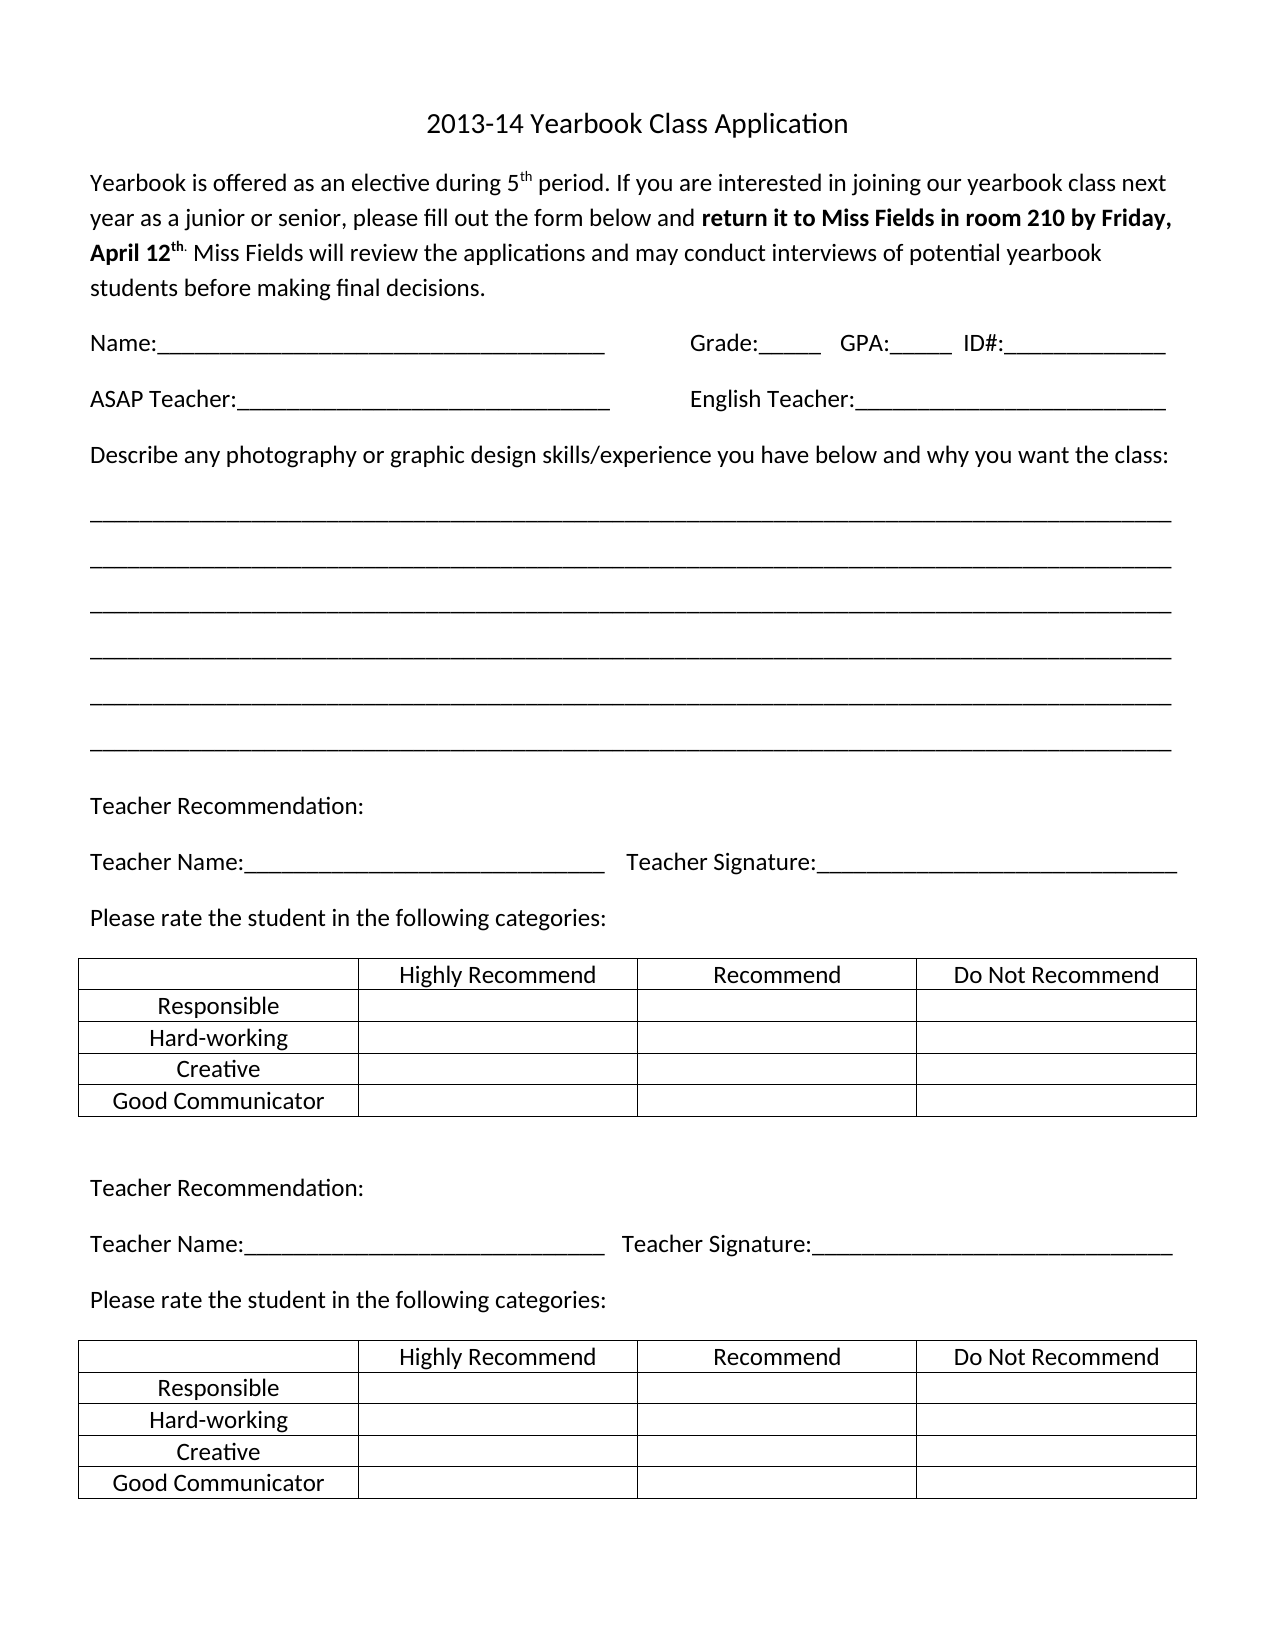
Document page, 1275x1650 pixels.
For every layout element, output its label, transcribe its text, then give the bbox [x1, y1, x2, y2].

table_cell Good Communicator [79, 1085, 358, 1116]
table_cell [359, 1404, 637, 1435]
table_header [79, 1341, 358, 1372]
table_cell [359, 1436, 637, 1466]
table_cell Creative [79, 1054, 358, 1084]
text Teacher Name:_____________________________ Teacher Signature:_____________________________ [90, 1228, 1185, 1259]
table_cell [638, 1054, 916, 1084]
table_cell [638, 1467, 916, 1498]
text Please rate the student in the following categories: [90, 1284, 1185, 1315]
text 2013-14 Yearbook Class Application [90, 105, 1185, 141]
text __________________________________________________________________________________________________________________________________________________________________________________________________________________________________________________________________________________________________________________________________________________________________________________________________________________________________________________________________________________________________________________________________________ [90, 495, 1185, 754]
table_cell [359, 1373, 637, 1403]
text Yearbook is offered as an elective during 5th period. If you are interested in joining our yearbook class next year as a junior or senior, please fill out the form below and return it to Miss Fields in room 210 by Friday, April 12th. Miss Fields will review the applications and may conduct interviews of potential yearbook students before making final decisions. [90, 167, 1185, 302]
text Teacher Recommendation: [90, 1172, 1185, 1203]
text Please rate the student in the following categories: [90, 902, 1185, 932]
table_cell [917, 1467, 1196, 1498]
text Teacher Name:_____________________________ Teacher Signature:_____________________________ [90, 846, 1185, 877]
table_cell [917, 1022, 1196, 1052]
table_cell Hard-working [79, 1404, 358, 1435]
table_cell [638, 1404, 916, 1435]
table_cell Good Communicator [79, 1467, 358, 1498]
table_cell Responsible [79, 1373, 358, 1403]
text Teacher Recommendation: [90, 790, 1185, 821]
table_cell [917, 1054, 1196, 1084]
text ASAP Teacher:______________________________ English Teacher:_________________________ [90, 383, 1185, 414]
table_cell [917, 1404, 1196, 1435]
table_header Highly Recommend [359, 1341, 637, 1372]
table_header [79, 959, 358, 989]
table_cell [359, 1085, 637, 1116]
table_cell Creative [79, 1436, 358, 1466]
table_cell [359, 1467, 637, 1498]
table_cell [917, 1085, 1196, 1116]
table_cell [638, 1085, 916, 1116]
table_cell [359, 1054, 637, 1084]
table_cell Hard-working [79, 1022, 358, 1052]
text Describe any photography or graphic design skills/experience you have below and why you want the class: [90, 439, 1185, 470]
table_cell Responsible [79, 990, 358, 1021]
table_cell [638, 1022, 916, 1052]
table_cell [359, 990, 637, 1021]
table_cell [638, 1373, 916, 1403]
table_header Do Not Recommend [917, 1341, 1196, 1372]
table_cell [917, 1373, 1196, 1403]
table_header Highly Recommend [359, 959, 637, 989]
table_header Do Not Recommend [917, 959, 1196, 989]
table_cell [638, 990, 916, 1021]
table_header Recommend [638, 959, 916, 989]
table_cell [917, 990, 1196, 1021]
table_cell [638, 1436, 916, 1466]
table_cell [917, 1436, 1196, 1466]
text Name:____________________________________ Grade:_____ GPA:_____ ID#:_____________ [90, 328, 1185, 358]
table_header Recommend [638, 1341, 916, 1372]
table_cell [359, 1022, 637, 1052]
